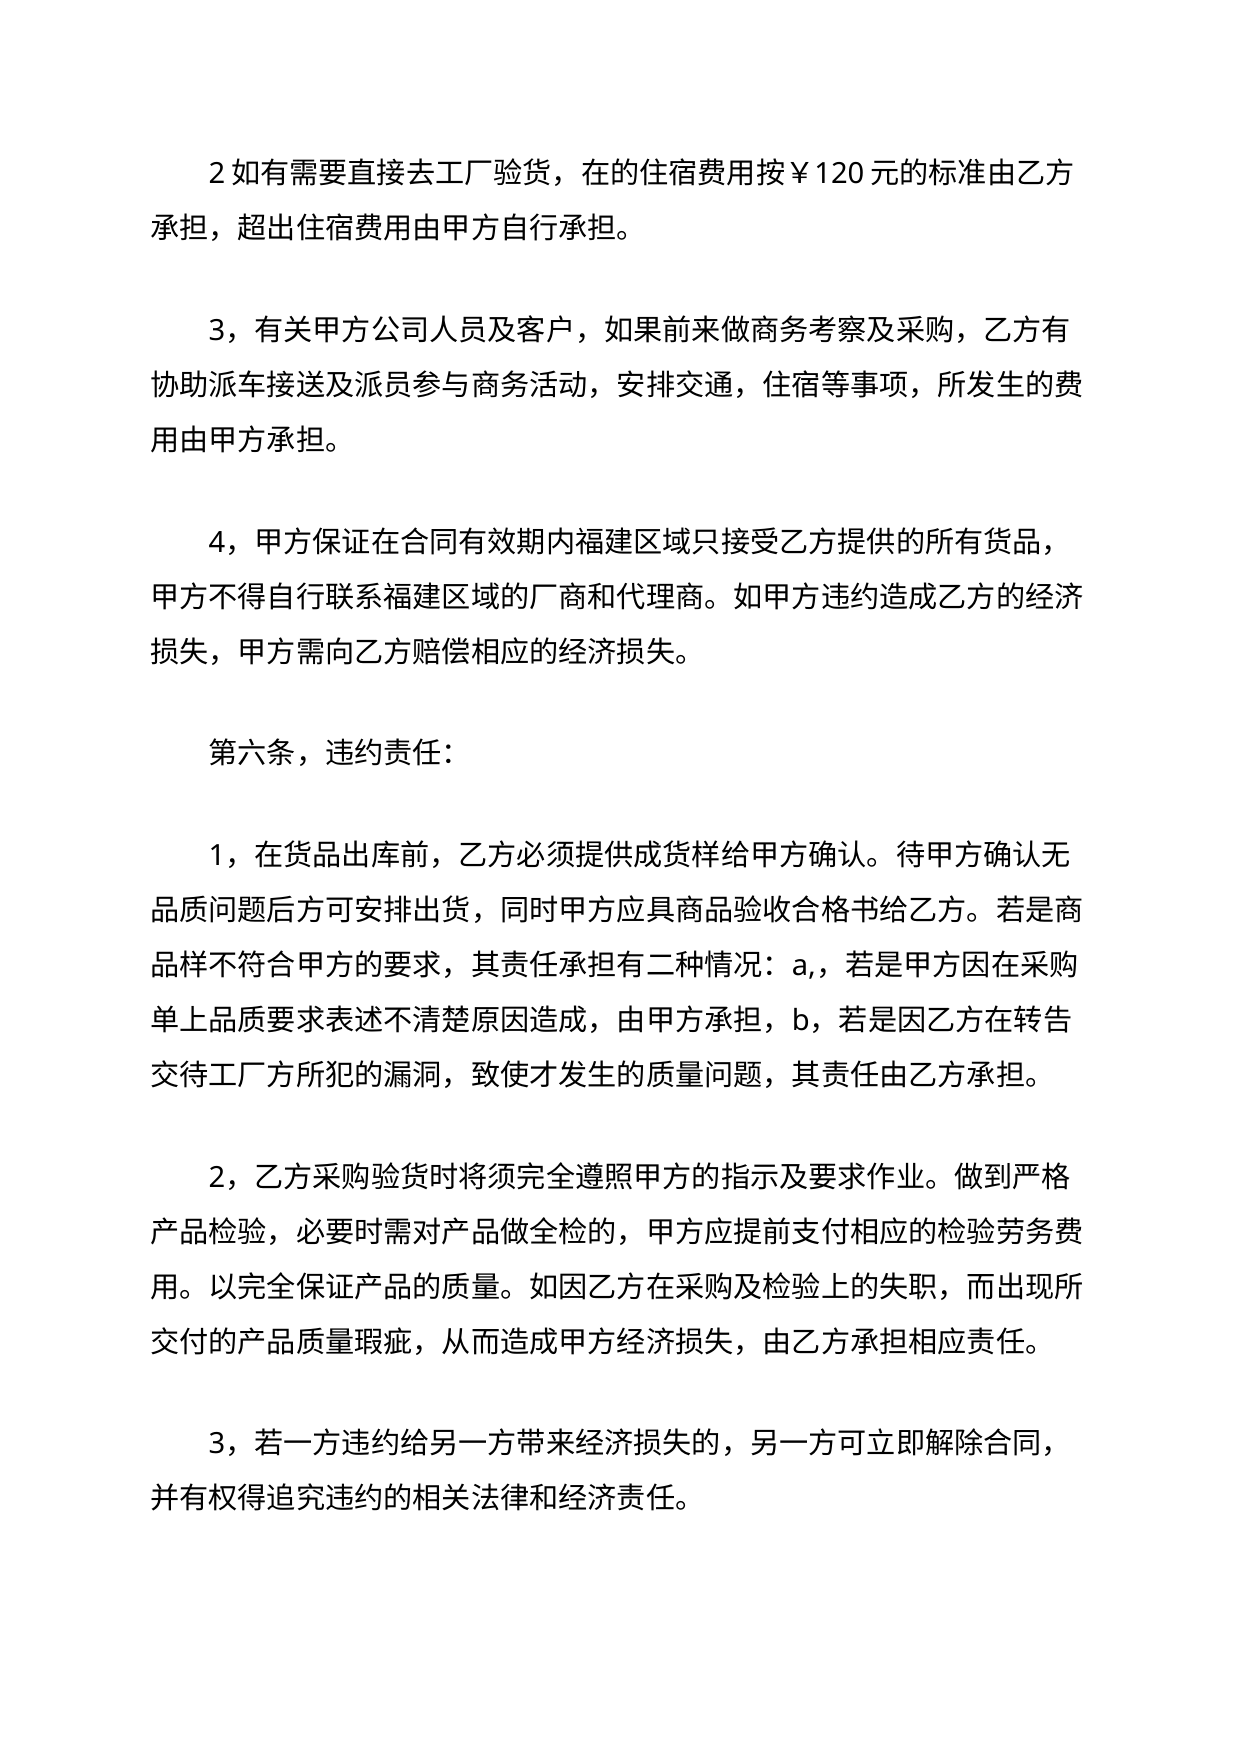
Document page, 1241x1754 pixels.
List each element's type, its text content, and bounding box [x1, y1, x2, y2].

text 4，甲方保证在合同有效期内福建区域只接受乙方提供的所有货品，甲方不得自行联系福建区域的厂商和代理商。如甲方违约造成乙方的经济损失，甲方需向乙方赔偿相应的经济损失。 [150, 518, 1090, 671]
text 3，有关甲方公司人员及客户，如果前来做商务考察及采购，乙方有协助派车接送及派员参与商务活动，安排交通，住宿等事项，所发生的费用由甲方承担。 [150, 307, 1090, 459]
text 1，在货品出库前，乙方必须提供成货样给甲方确认。待甲方确认无品质问题后方可安排出货，同时甲方应具商品验收合格书给乙方。若是商品样不符合甲方的要求，其责任承担有二种情况：a,，若是甲方因在采购单上品质要求表述不清楚原因造成，由甲方承担，b，若是因乙方在转告交待工厂方所犯的漏洞，致使才发生的质量问题，其责任由乙方承担。 [150, 832, 1090, 1094]
text 2，乙方采购验货时将须完全遵照甲方的指示及要求作业。做到严格产品检验，必要时需对产品做全检的，甲方应提前支付相应的检验劳务费用。以完全保证产品的质量。如因乙方在采购及检验上的失职，而出现所交付的产品质量瑕疵，从而造成甲方经济损失，由乙方承担相应责任。 [150, 1153, 1090, 1361]
text 3，若一方违约给另一方带来经济损失的，另一方可立即解除合同，并有权得追究违约的相关法律和经济责任。 [150, 1420, 1090, 1517]
text 第六条，违约责任： [150, 730, 1090, 772]
text 2如有需要直接去工厂验货，在的住宿费用按￥120元的标准由乙方承担，超出住宿费用由甲方自行承担。 [150, 150, 1090, 247]
